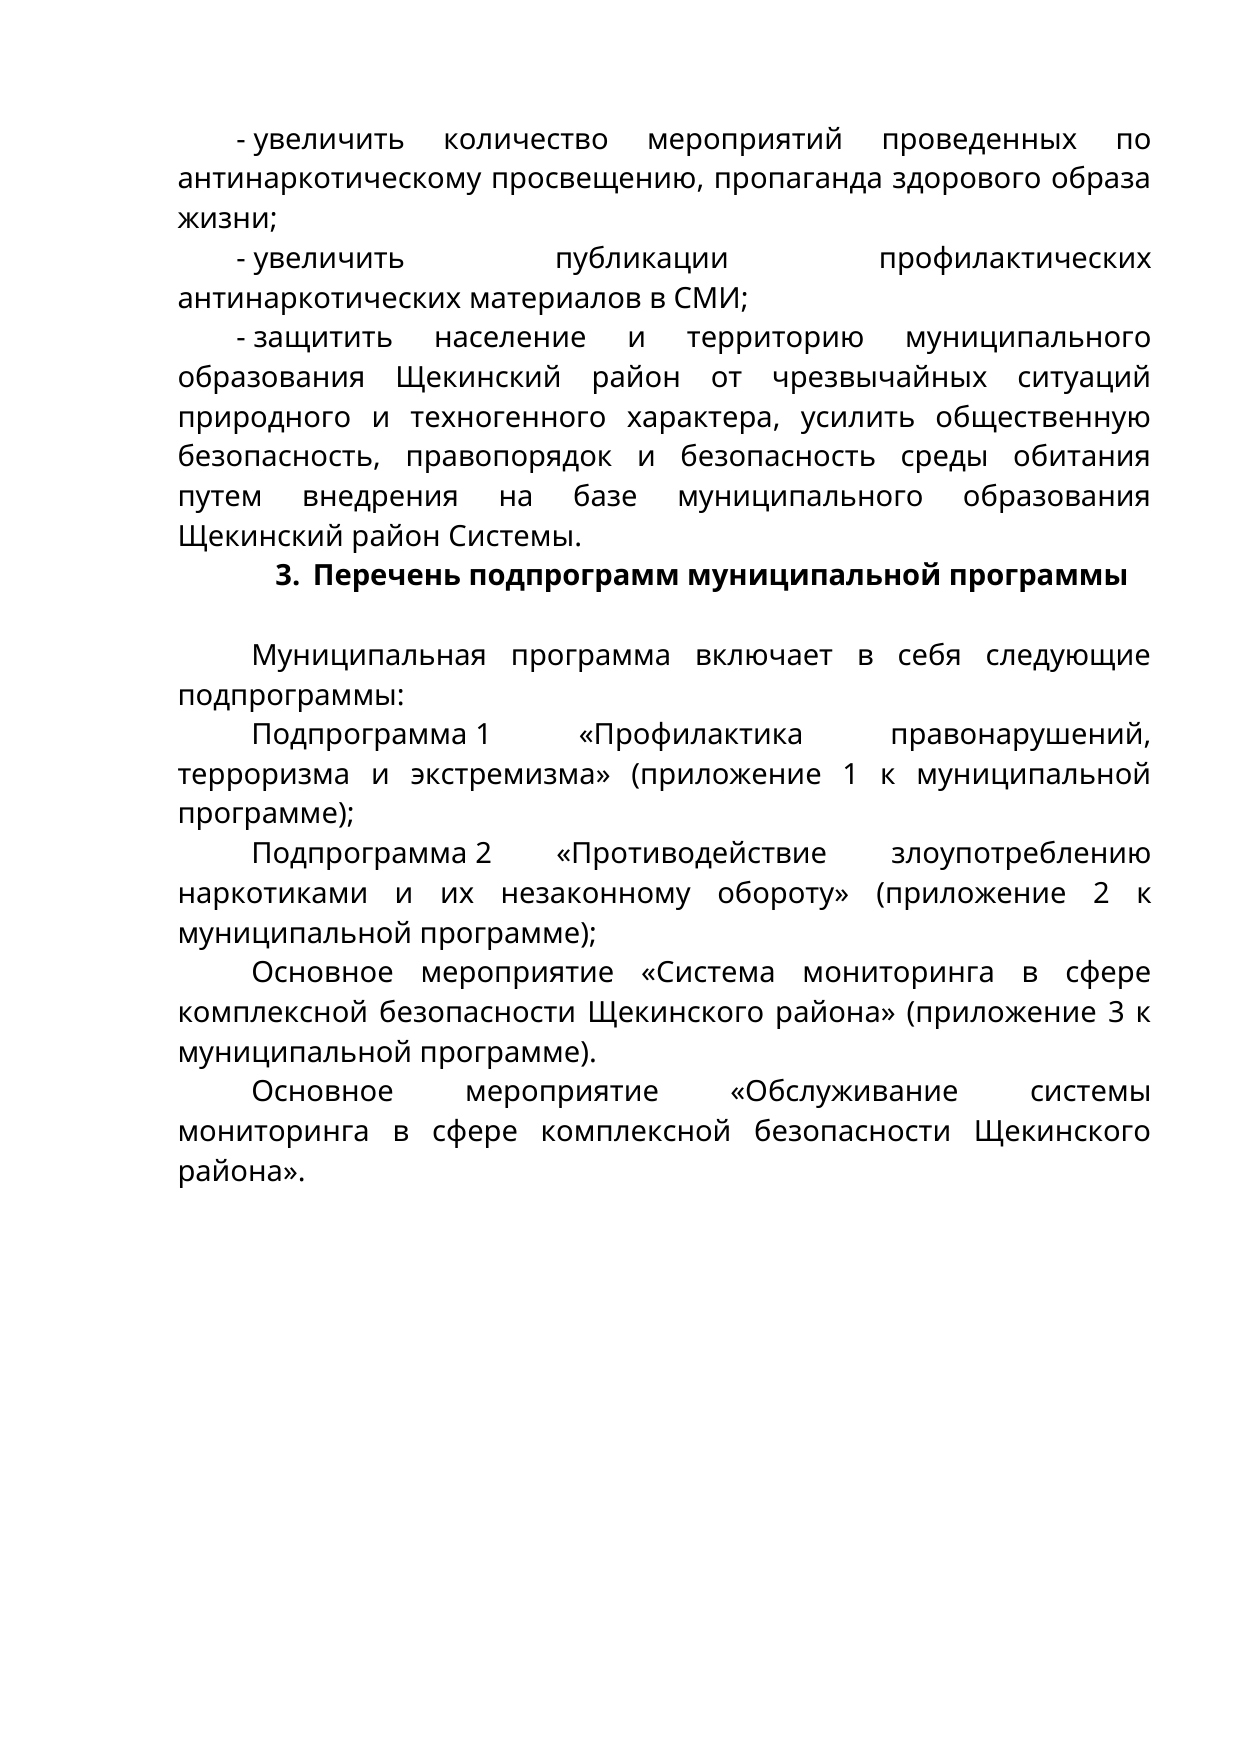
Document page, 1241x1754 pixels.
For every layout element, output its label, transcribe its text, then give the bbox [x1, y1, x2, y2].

text Муниципальная программа включает в себя следующие подпрограммы: [177, 634, 1152, 713]
text Подпрограмма 2 «Противодействие злоупотреблению наркотиками и их незаконному обороту» (приложение 2 к муниципальной программе); [177, 832, 1152, 952]
text - защитить население и территорию муниципального образования Щекинский район от чрезвычайных ситуаций природного и техногенного характера, усилить общественную безопасность, правопорядок и безопасность среды обитания путем внедрения на базе муниципального образования Щекинский район Системы. [177, 317, 1152, 555]
text Подпрограмма 1 «Профилактика правонарушений, терроризма и экстремизма» (приложение 1 к муниципальной программе); [177, 713, 1152, 832]
text Основное мероприятие «Обслуживание системы мониторинга в сфере комплексной безопасности Щекинского района». [177, 1071, 1152, 1190]
list Перечень подпрограмм муниципальной программы [252, 555, 1152, 594]
text - увеличить количество мероприятий проведенных по антинаркотическому просвещению, пропаганда здорового образа жизни; [177, 118, 1152, 237]
text Основное мероприятие «Система мониторинга в сфере комплексной безопасности Щекинского района» (приложение 3 к муниципальной программе). [177, 952, 1152, 1071]
text - увеличить публикации профилактических антинаркотических материалов в СМИ; [177, 237, 1152, 317]
